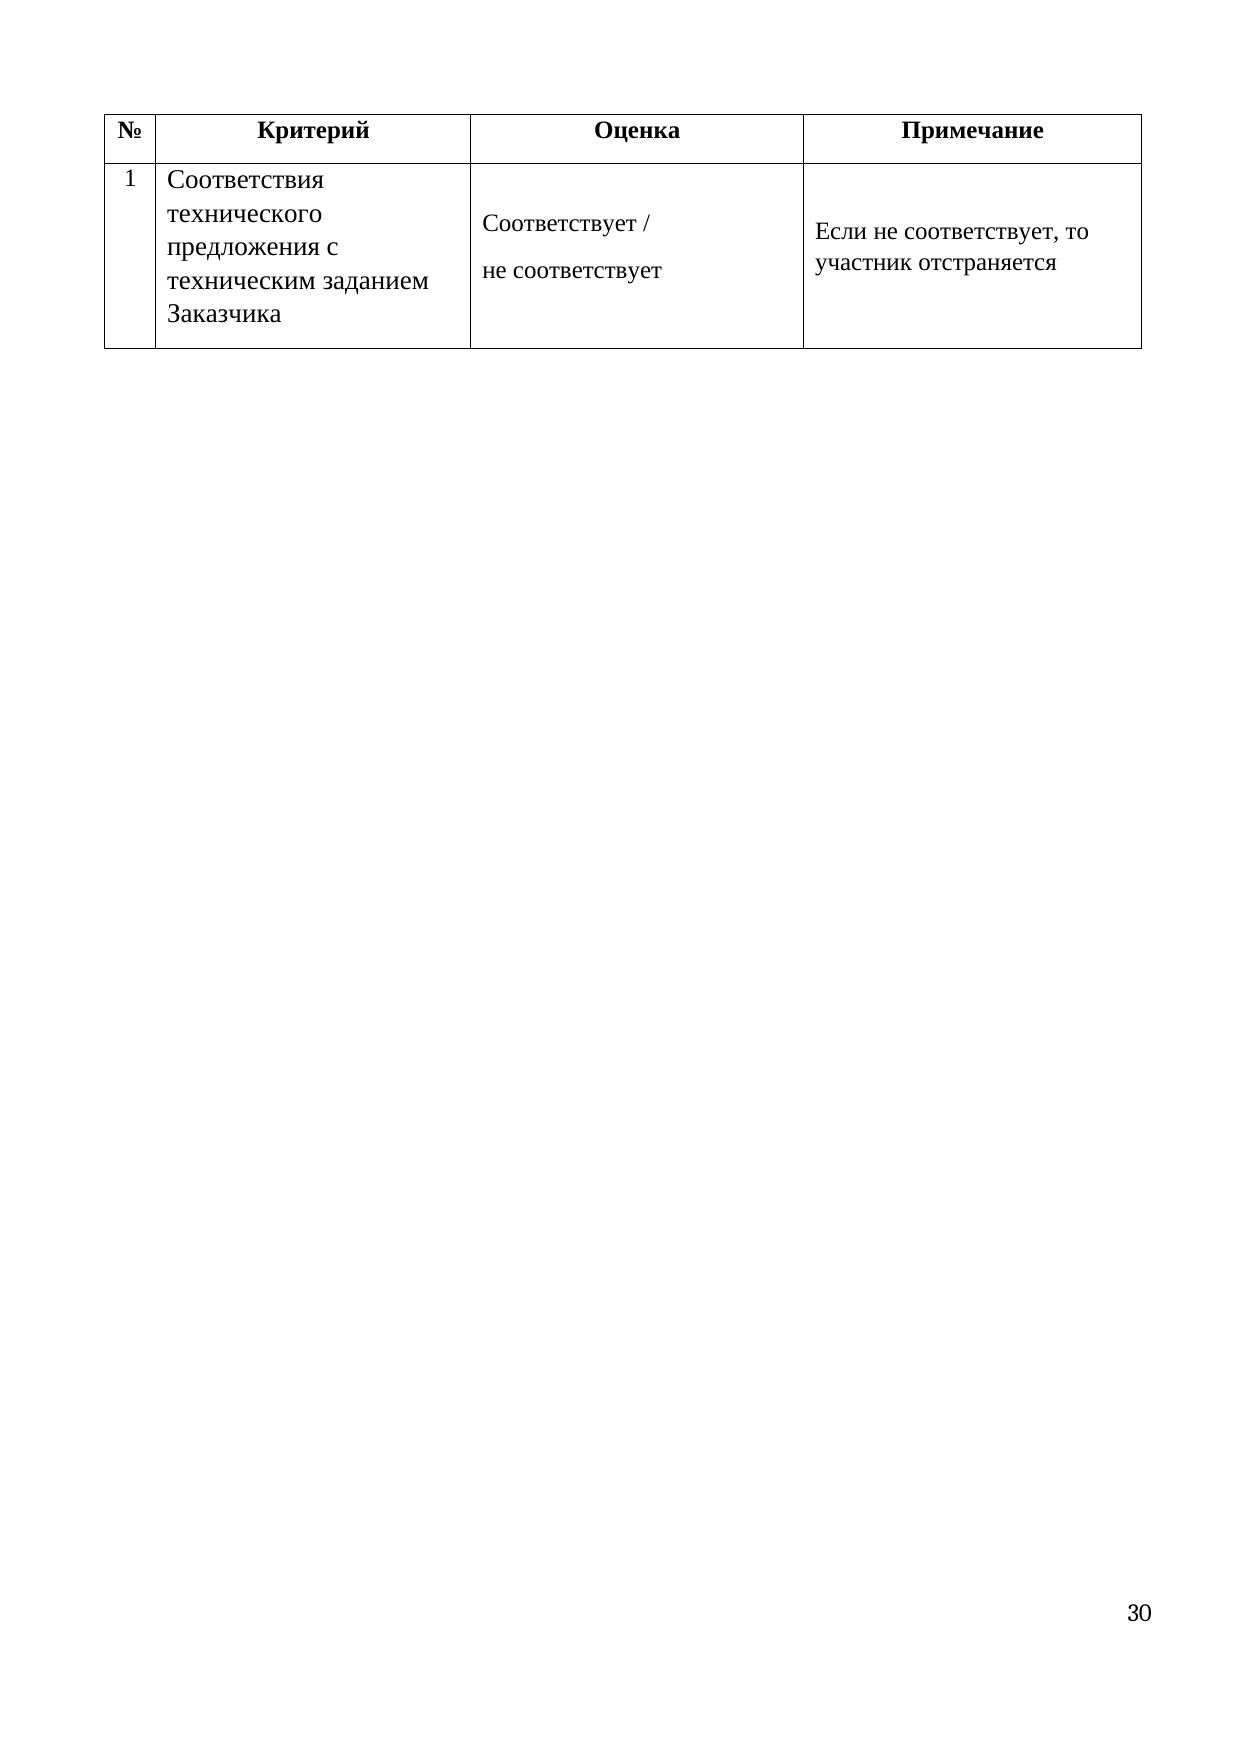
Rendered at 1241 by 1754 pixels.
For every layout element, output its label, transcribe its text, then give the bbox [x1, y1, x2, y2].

table_header Примечание [804, 115, 1141, 162]
table_cell Если не соответствует, то участник отстраняется [804, 164, 1141, 348]
table_cell Соответствия технического предложения с техническим заданием Заказчика [156, 164, 470, 348]
table_cell 1 [105, 164, 155, 348]
table_header Оценка [471, 115, 803, 162]
table_header Критерий [156, 115, 470, 162]
table_header № [105, 115, 155, 162]
table_cell Соответствует / не соответствует [471, 164, 803, 348]
